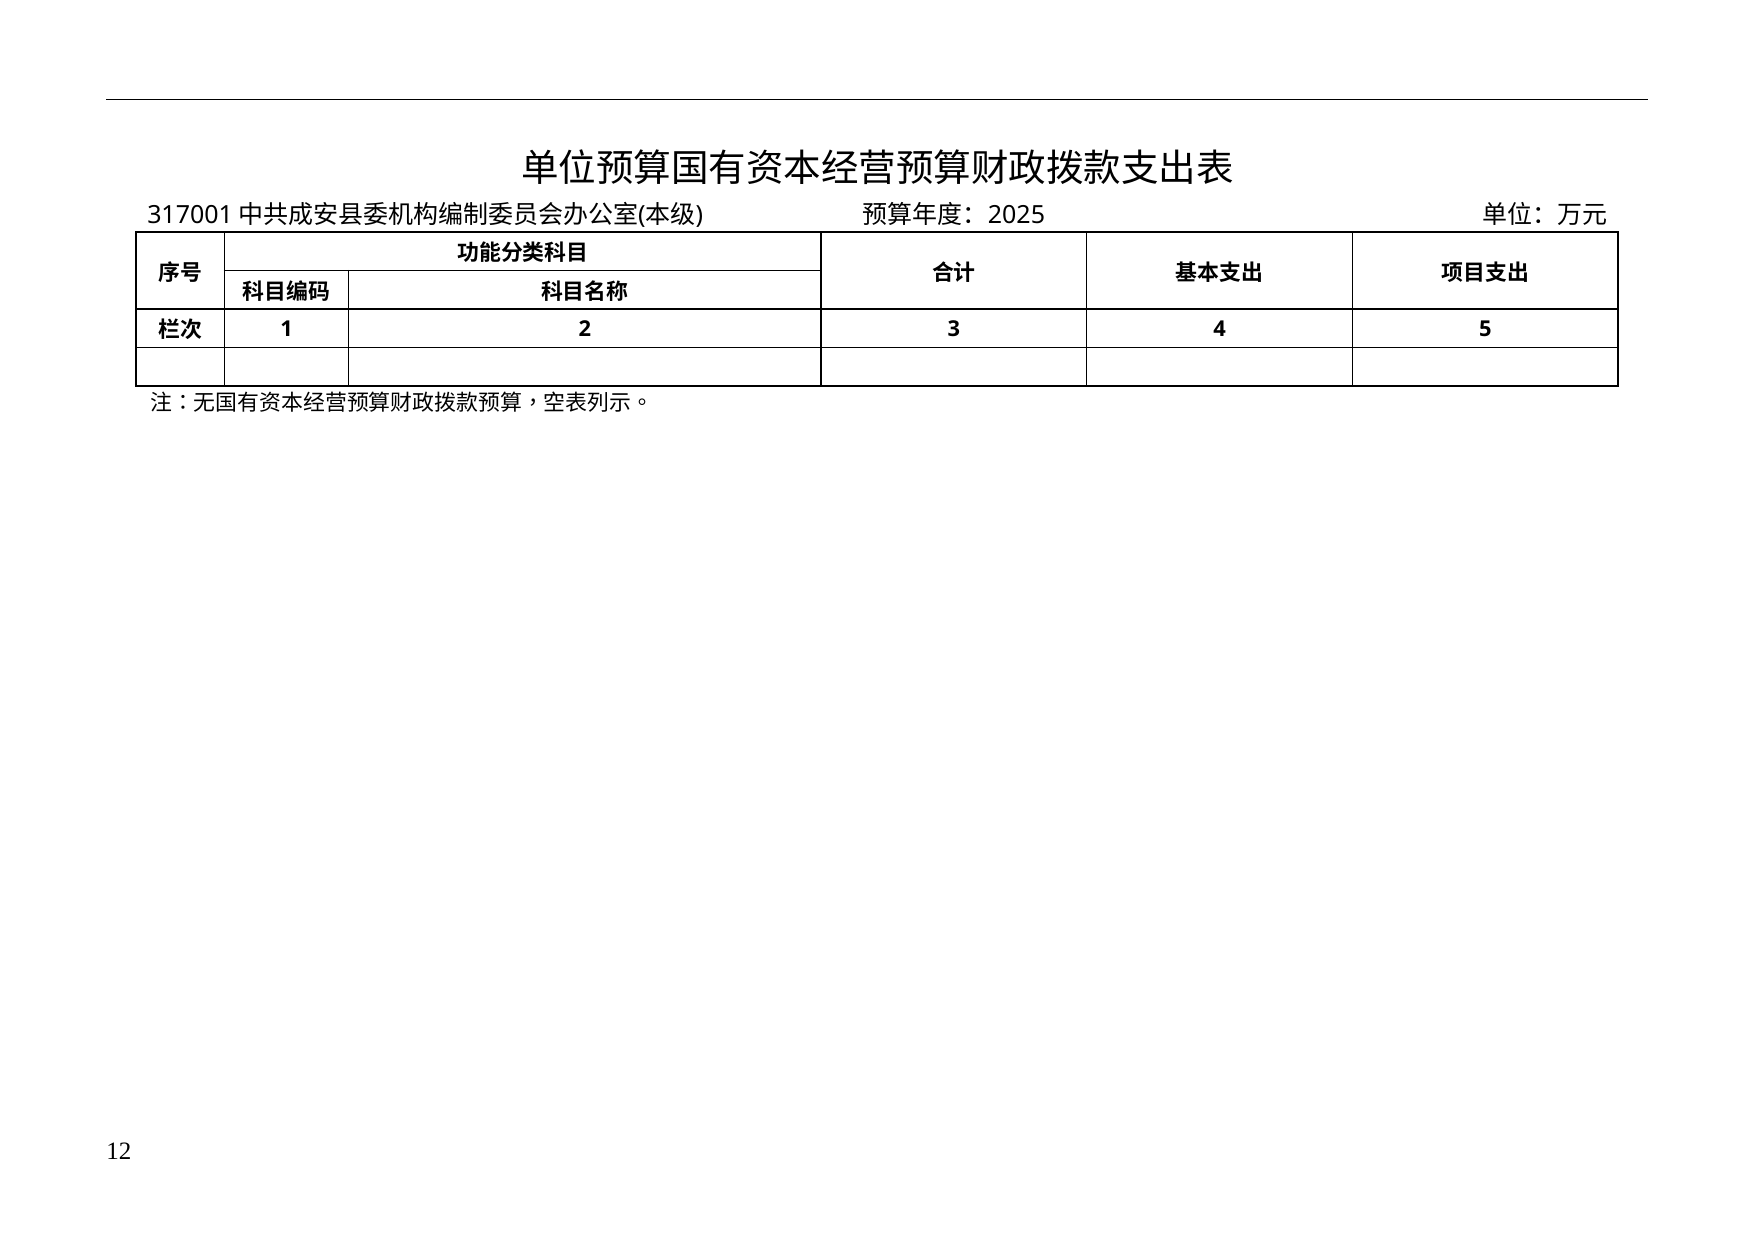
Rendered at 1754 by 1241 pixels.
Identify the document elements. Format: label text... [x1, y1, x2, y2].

table_cell [137, 348, 224, 385]
table_cell 序号 [137, 233, 224, 308]
table_cell [1353, 348, 1617, 385]
table_cell 2 [349, 310, 820, 347]
table_cell [1087, 348, 1352, 385]
table_cell 3 [822, 310, 1086, 347]
table_cell [822, 348, 1086, 385]
table_cell [225, 348, 348, 385]
table_header 单位：万元 [1087, 195, 1617, 231]
table_cell [349, 348, 820, 385]
table_cell 合计 [822, 233, 1086, 308]
table_cell 1 [225, 310, 348, 347]
table_cell 项目支出 [1353, 233, 1617, 308]
table_header 317001中共成安县委机构编制委员会办公室(本级) [137, 195, 820, 231]
text 注：无国有资本经营预算财政拨款预算，空表列示。 [106, 387, 1648, 416]
table_cell 功能分类科目 [225, 233, 820, 270]
table_header 预算年度：2025 [822, 195, 1086, 231]
text 单位预算国有资本经营预算财政拨款支出表 [106, 142, 1648, 193]
table_cell 4 [1087, 310, 1352, 347]
table_cell 5 [1353, 310, 1617, 347]
table_cell 科目编码 [225, 271, 348, 308]
table_cell 栏次 [137, 310, 224, 347]
table_cell 基本支出 [1087, 233, 1352, 308]
table_cell 科目名称 [349, 271, 820, 308]
